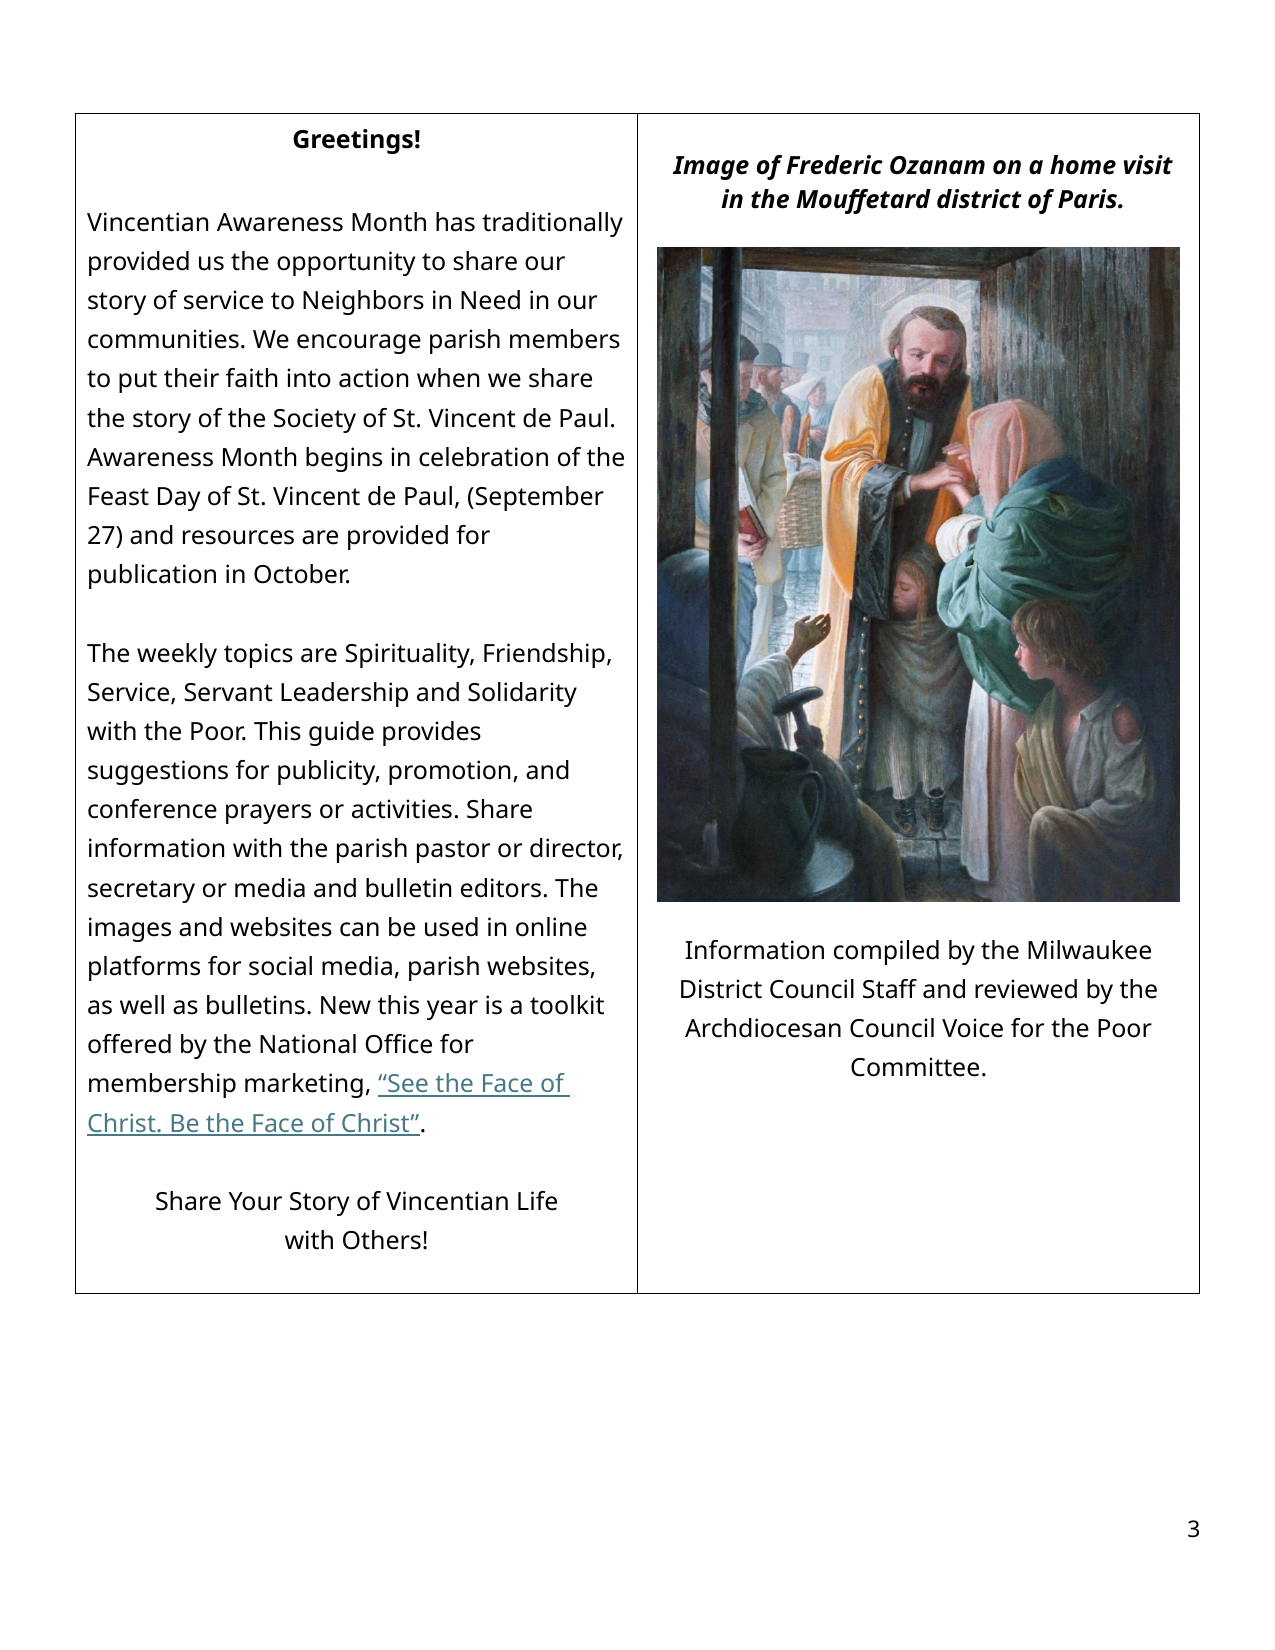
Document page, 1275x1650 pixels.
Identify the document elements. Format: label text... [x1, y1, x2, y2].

table_header Image of Frederic Ozanam on a home visit in the Mouffetard district of Paris. Information compiled by the Milwaukee District Council Staff and reviewed by the Archdiocesan Council Voice for the Poor Committee. [638, 114, 1199, 1293]
table_header Greetings! Vincentian Awareness Month has traditionally provided us the opportunity to share our story of service to Neighbors in Need in our communities. We encourage parish members to put their faith into action when we share the story of the Society of St. Vincent de Paul. Awareness Month begins in celebration of the Feast Day of St. Vincent de Paul, (September 27) and resources are provided for publication in October. The weekly topics are Spirituality, Friendship, Service, Servant Leadership and Solidarity with the Poor. This guide provides suggestions for publicity, promotion, and conference prayers or activities. Share information with the parish pastor or director, secretary or media and bulletin editors. The images and websites can be used in online platforms for social media, parish websites, as well as bulletins. New this year is a toolkit offered by the National Office for membership marketing, “See the Face of Christ. Be the Face of Christ”. Share Your Story of Vincentian Life with Others! [76, 114, 637, 1293]
picture [657, 247, 1180, 902]
